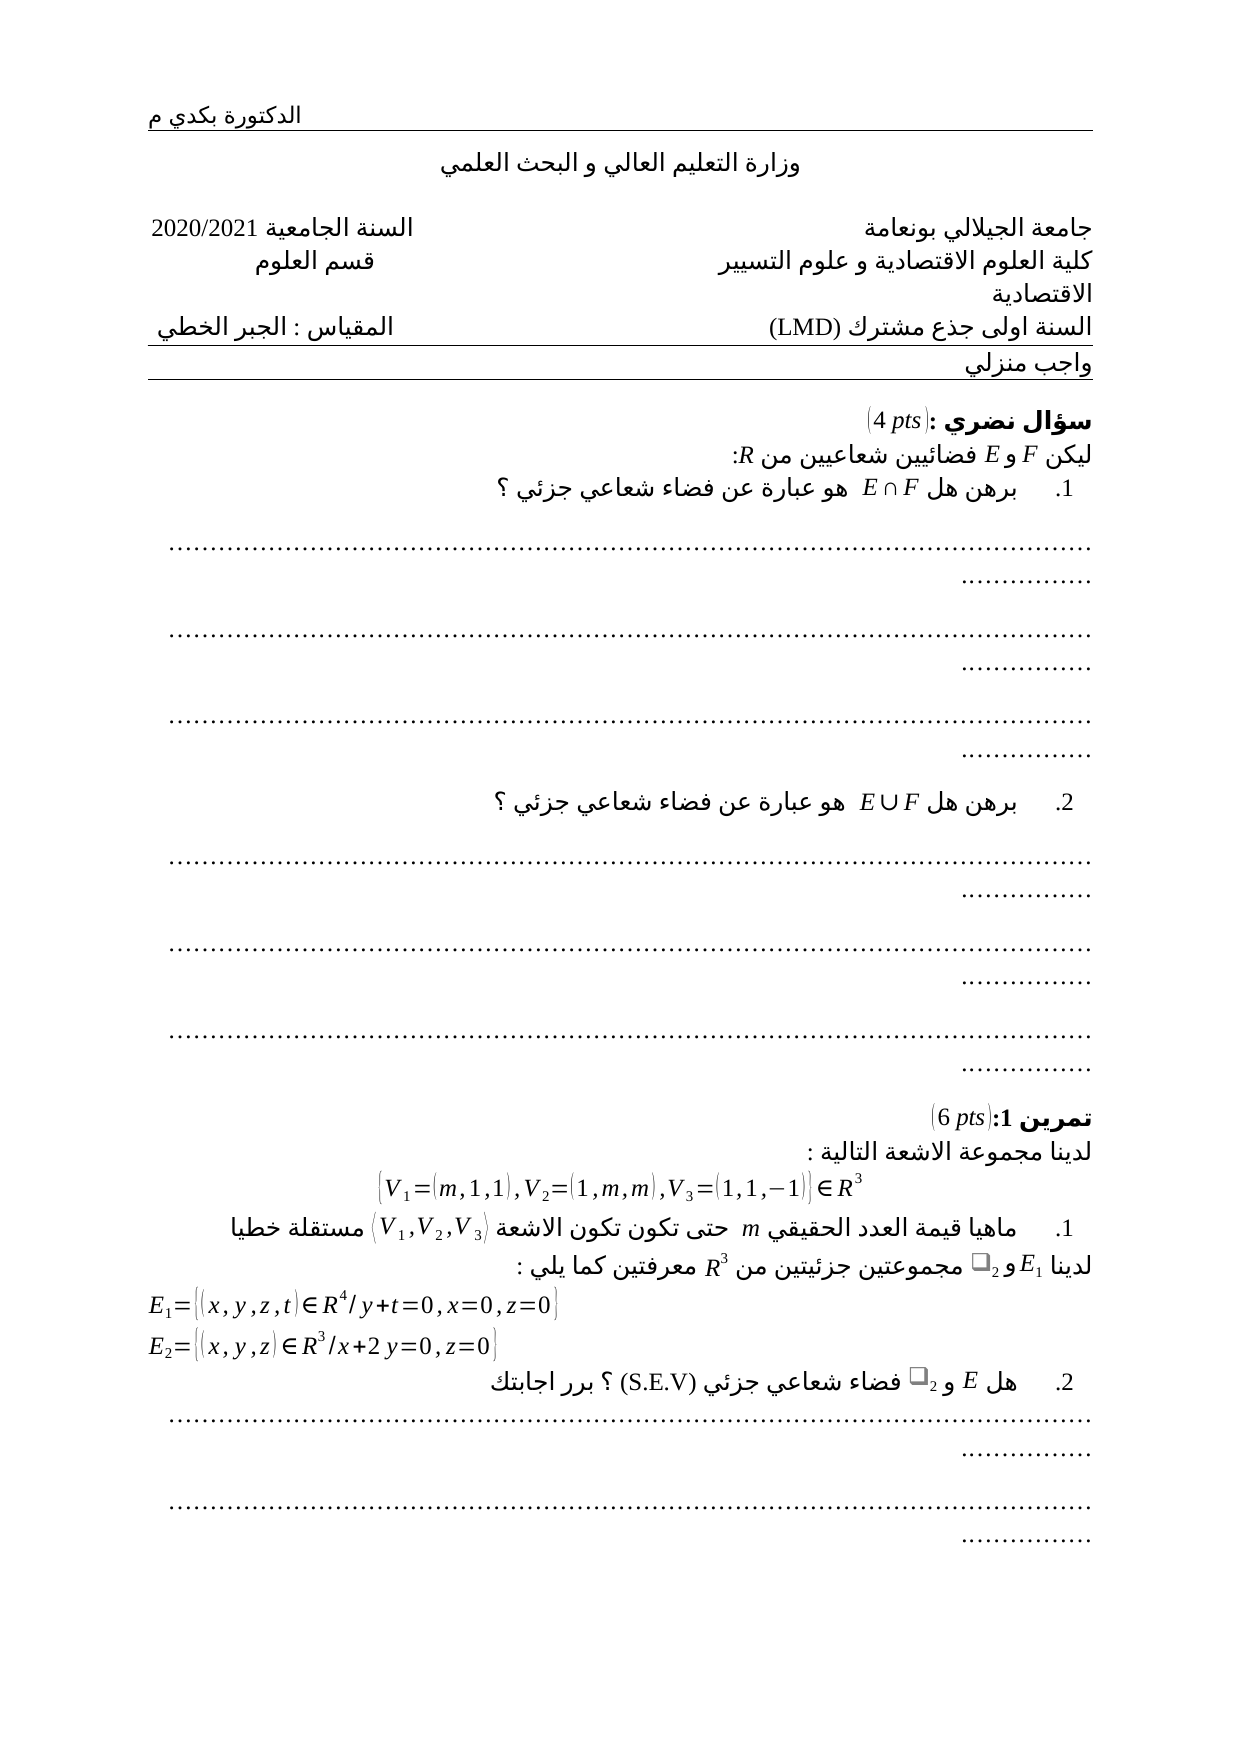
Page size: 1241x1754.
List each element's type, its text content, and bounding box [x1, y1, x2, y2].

text لدينا مجموعة الاشعة التالية : [148, 1137, 1093, 1166]
text جامعة الجيلالي بونعامة السنة الجامعية 2020/2021 [148, 213, 1093, 242]
text ………………………………………………………………………………………………………………. [148, 701, 1093, 762]
text ………………………………………………………………………………………………………………. [148, 614, 1093, 676]
text ………………………………………………………………………………………………………………. [148, 841, 1093, 903]
text وزارة التعليم العالي و البحث العلمي [148, 148, 1093, 176]
list برهن هل هو عبارة عن فضاء شعاعي جزئي ؟ [148, 787, 1055, 816]
list ليكن فضائيين شعاعيين من R: [148, 440, 1093, 469]
text سؤال نضري : [148, 405, 1093, 436]
text السنة اولى جذع مشترك (LMD) المقياس : الجبر الخطي [148, 312, 1093, 341]
text تمرين 1: [148, 1102, 1093, 1133]
text ………………………………………………………………………………………………………………. [148, 527, 1093, 589]
text لدينا مجموعتين جزئيتين من معرفتين كما يلي : [148, 1249, 1093, 1281]
text واجب منزلي [148, 346, 1093, 379]
text ………………………………………………………………………………………………………………. [148, 928, 1093, 990]
list ماهيا قيمة العدد الحقيقي حتى تكون تكون الاشعة مستقلة خطيا [148, 1211, 1055, 1245]
list هل و فضاء شعاعي جزئي (S.E.V) ؟ برر اجابتك [148, 1367, 1055, 1395]
text ………………………………………………………………………………………………………………. [148, 1015, 1093, 1077]
list برهن هل هو عبارة عن فضاء شعاعي جزئي ؟ [148, 473, 1055, 502]
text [148, 1399, 1093, 1461]
text كلية العلوم الاقتصادية و علوم التسيير قسم العلوم الاقتصادية [148, 246, 1093, 308]
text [148, 1486, 1093, 1548]
